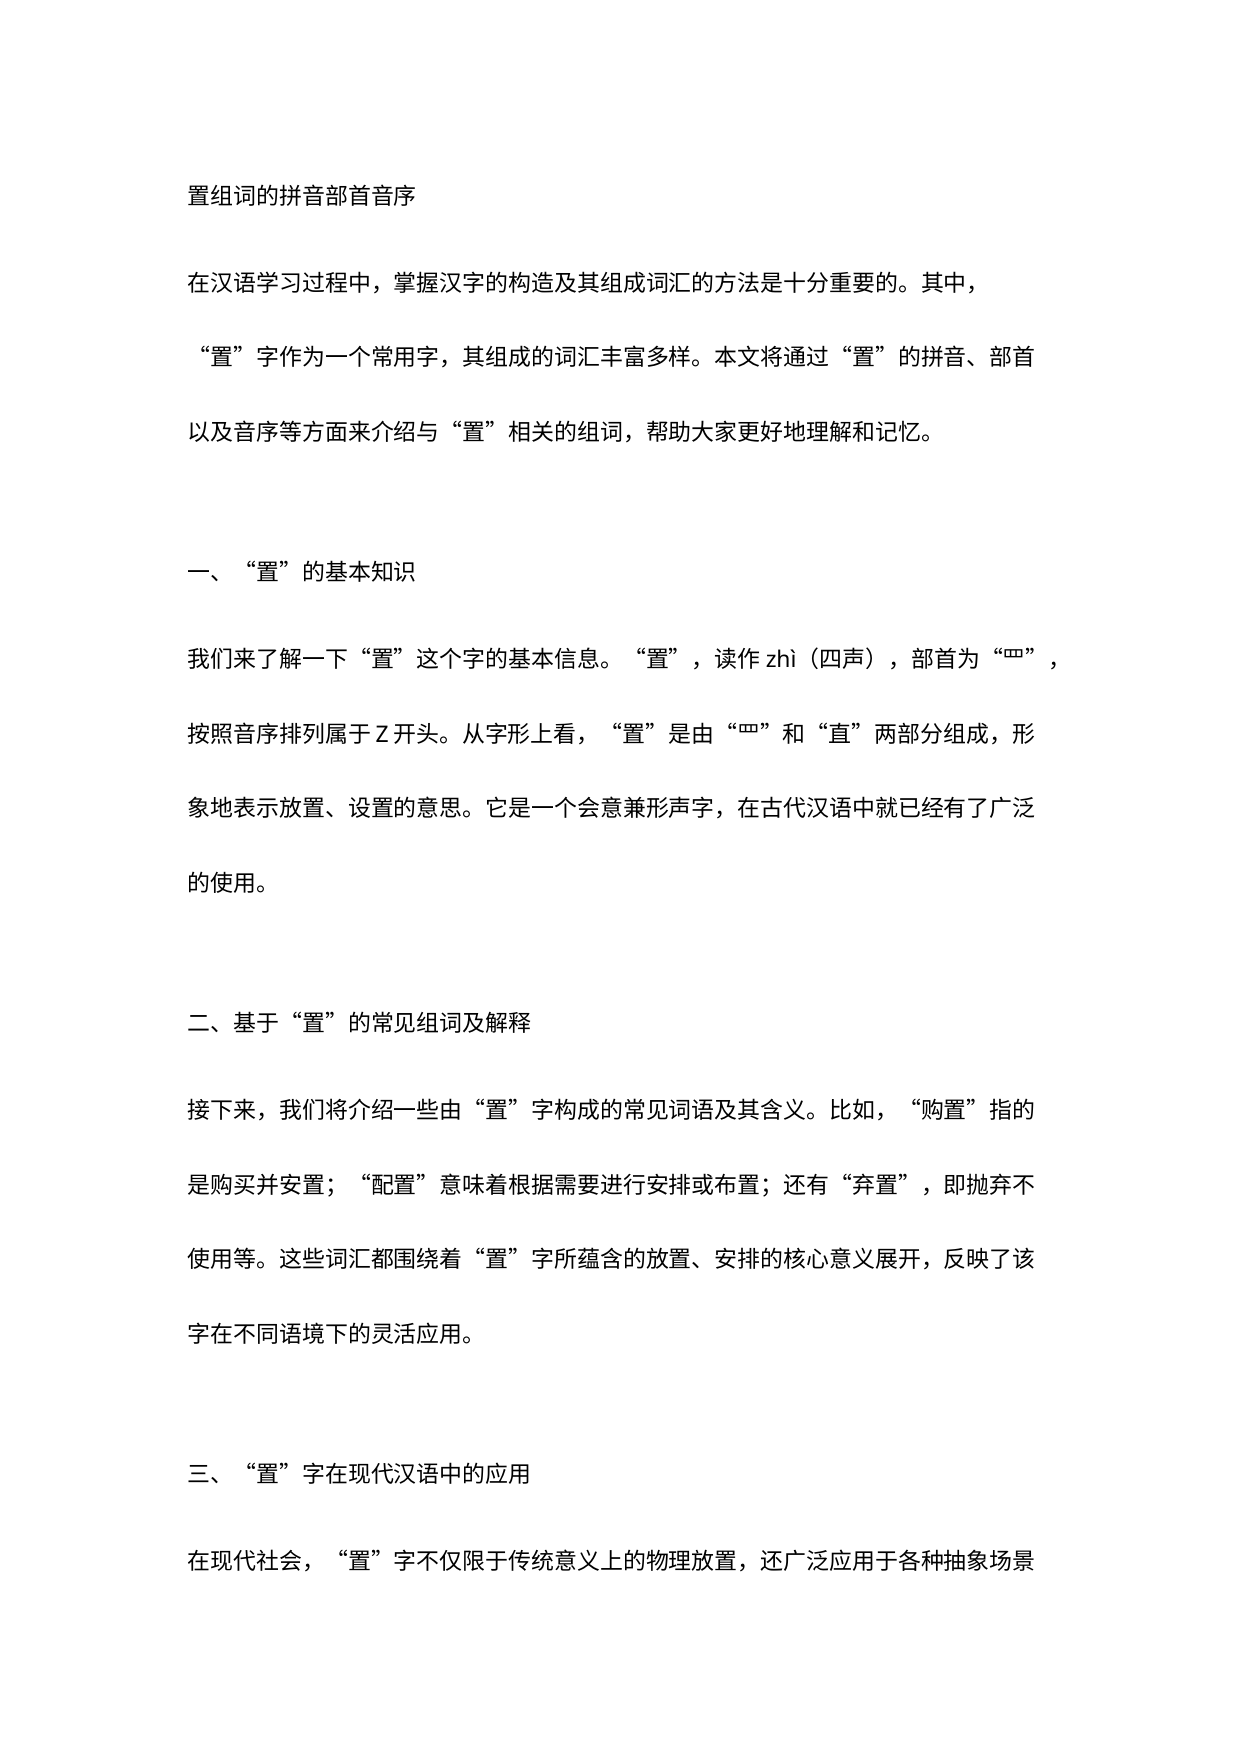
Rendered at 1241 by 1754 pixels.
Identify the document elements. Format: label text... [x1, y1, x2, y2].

text 一、“置”的基本知识 [187, 538, 1053, 603]
text 三、“置”字在现代汉语中的应用 [187, 1440, 1053, 1505]
text 接下来，我们将介绍一些由“置”字构成的常见词语及其含义。比如，“购置”指的是购买并安置；“配置”意味着根据需要进行安排或布置；还有“弃置”，即抛弃不使用等。这些词汇都围绕着“置”字所蕴含的放置、安排的核心意义展开，反映了该字在不同语境下的灵活应用。 [187, 1076, 1053, 1365]
text 置组词的拼音部首音序 [187, 162, 1053, 227]
text 二、基于“置”的常见组词及解释 [187, 989, 1053, 1054]
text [187, 1527, 1053, 1592]
text 我们来了解一下“置”这个字的基本信息。“置”，读作 zhì（四声），部首为“罒”，按照音序排列属于Z开头。从字形上看，“置”是由“罒”和“直”两部分组成，形象地表示放置、设置的意思。它是一个会意兼形声字，在古代汉语中就已经有了广泛的使用。 [187, 625, 1053, 914]
text 在汉语学习过程中，掌握汉字的构造及其组成词汇的方法是十分重要的。其中，“置”字作为一个常用字，其组成的词汇丰富多样。本文将通过“置”的拼音、部首以及音序等方面来介绍与“置”相关的组词，帮助大家更好地理解和记忆。 [187, 248, 1053, 463]
